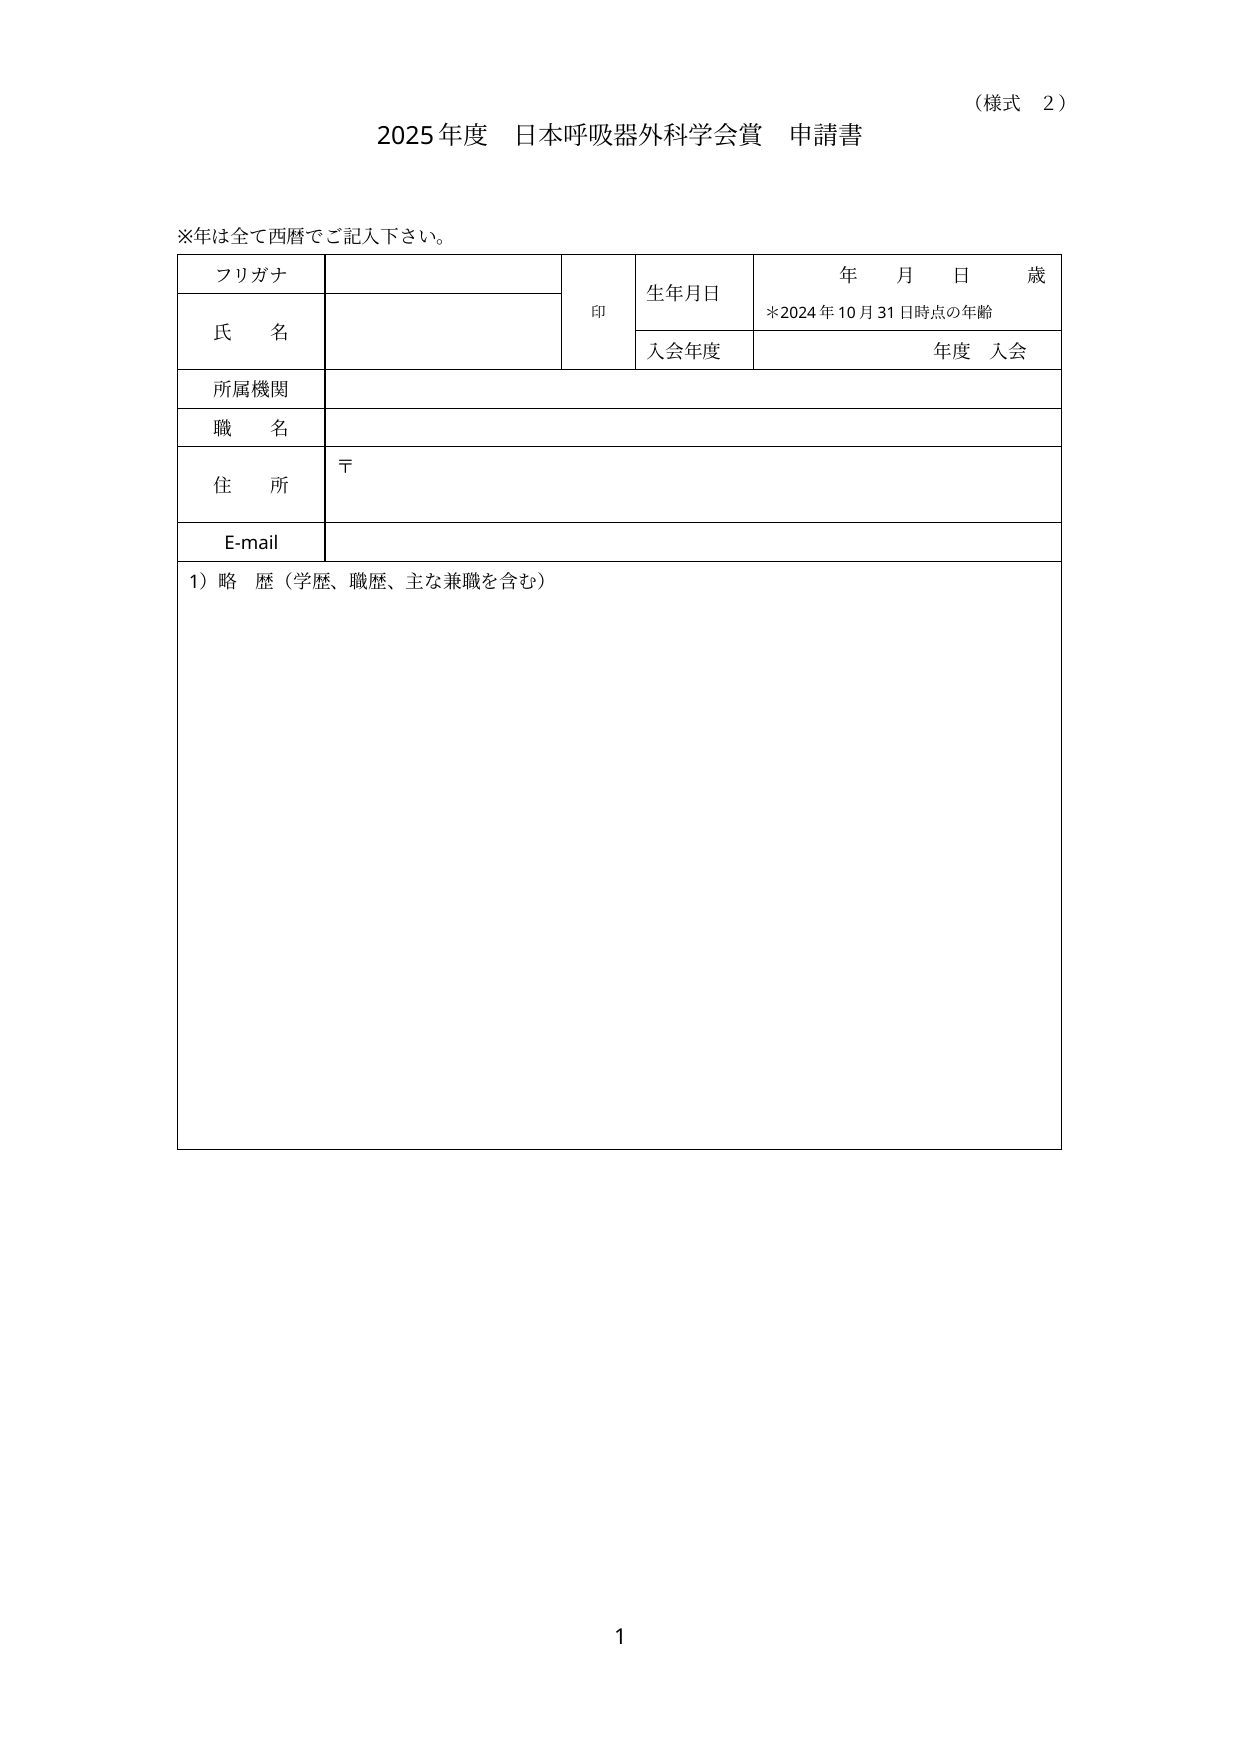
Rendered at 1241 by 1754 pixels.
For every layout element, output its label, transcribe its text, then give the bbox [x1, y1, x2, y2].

table_header 年 月 日 歳 ＊2024年10月31日時点の年齢 [754, 255, 1061, 330]
table_header フリガナ [178, 255, 324, 293]
table_header 印 [562, 255, 635, 369]
table_cell [326, 294, 561, 369]
table_cell 1）略 歴（学歴、職歴、主な兼職を含む） [178, 562, 1061, 1149]
table_cell E-mail [178, 523, 324, 561]
table_cell [326, 370, 1061, 407]
table_cell [326, 409, 1061, 446]
table_cell 入会年度 [636, 331, 753, 369]
table_header [326, 255, 561, 293]
table_cell 所属機関 [178, 370, 324, 407]
table_cell 氏 名 [178, 294, 324, 369]
text ※年は全て西暦でご記入下さい。 [177, 217, 1063, 254]
table_cell 職 名 [178, 409, 324, 446]
table_cell [326, 523, 1061, 561]
table_cell 住 所 [178, 447, 324, 522]
table_header 生年月日 [636, 255, 753, 330]
table_cell 年度 入会 [754, 331, 1061, 369]
table_cell 〒 [326, 447, 1061, 522]
